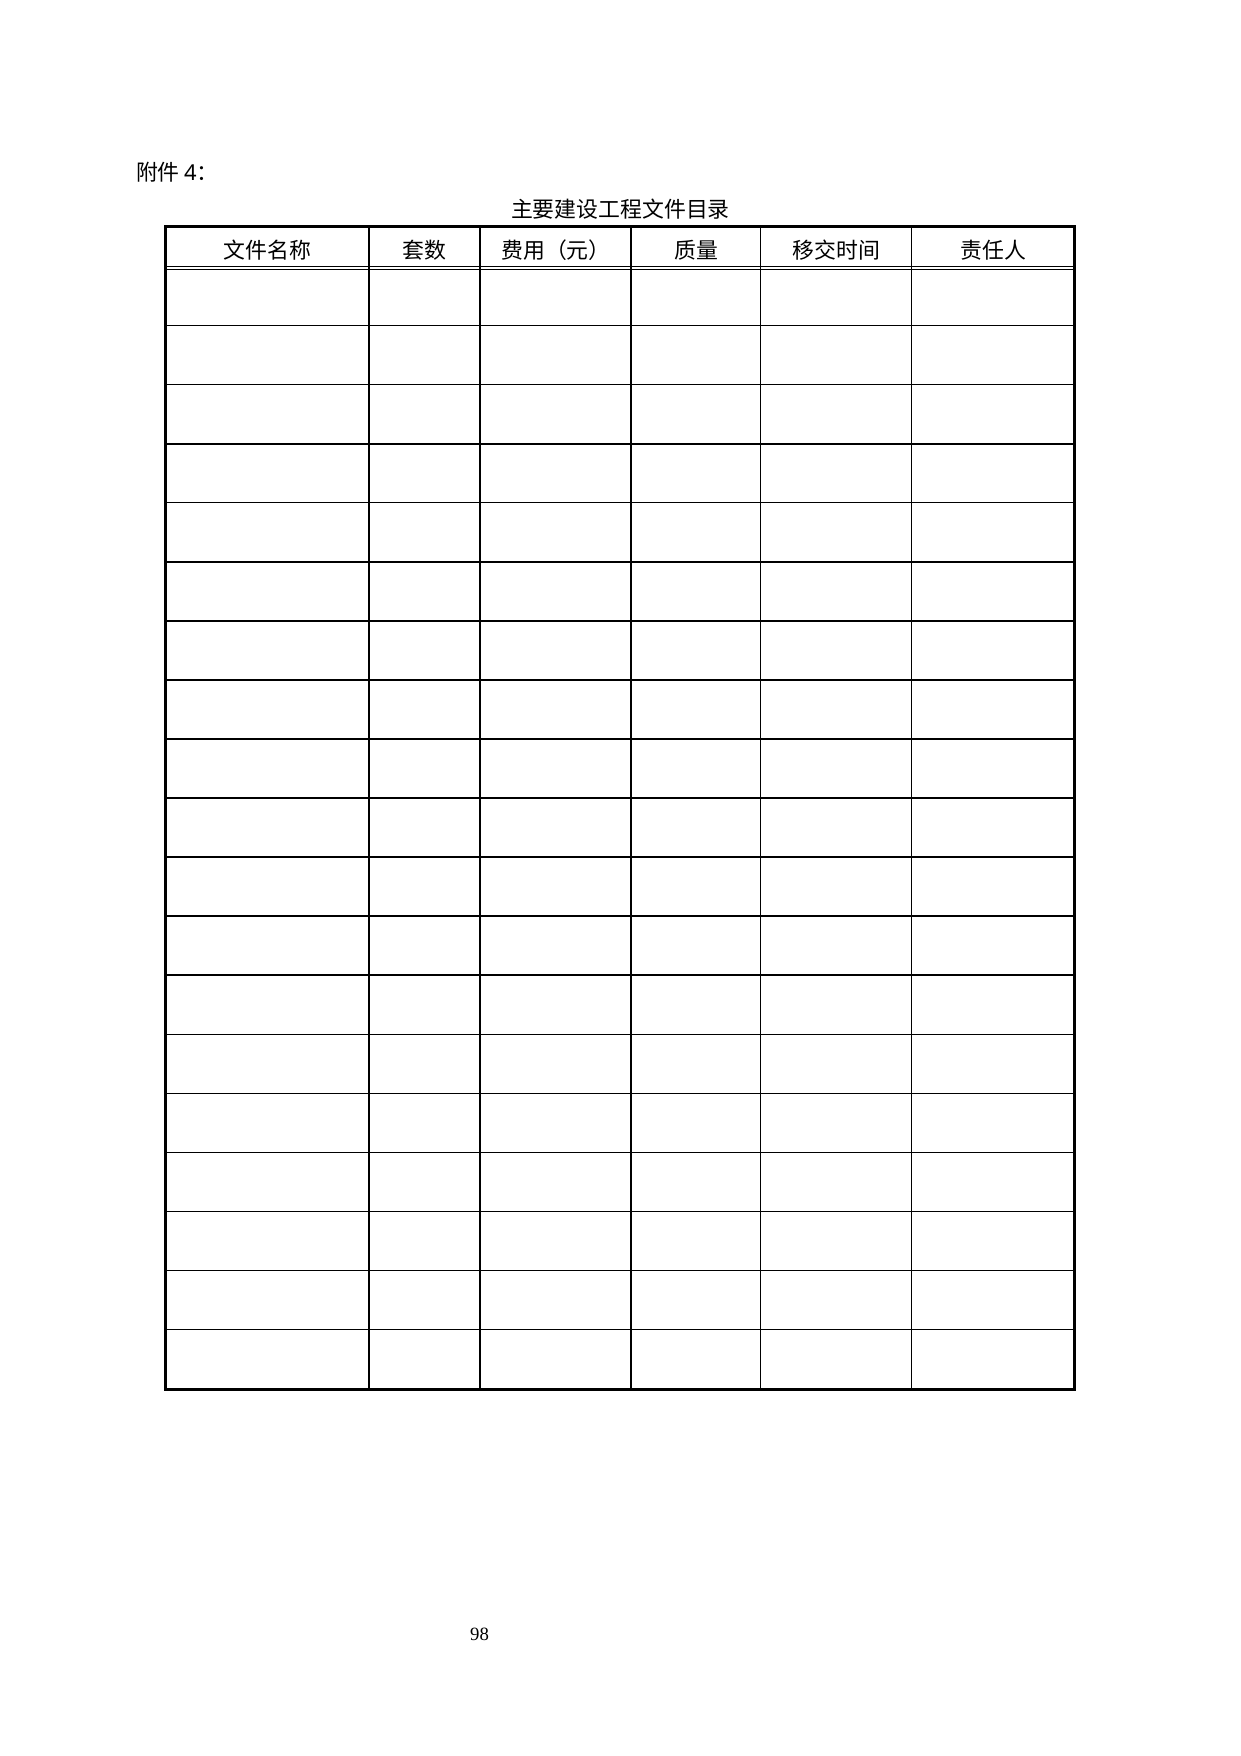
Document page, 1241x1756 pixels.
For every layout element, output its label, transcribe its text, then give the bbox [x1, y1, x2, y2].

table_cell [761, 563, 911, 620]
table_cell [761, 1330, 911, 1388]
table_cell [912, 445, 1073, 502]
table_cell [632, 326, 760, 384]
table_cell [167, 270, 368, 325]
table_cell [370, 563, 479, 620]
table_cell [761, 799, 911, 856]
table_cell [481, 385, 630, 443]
text 附件4： [136, 150, 1104, 187]
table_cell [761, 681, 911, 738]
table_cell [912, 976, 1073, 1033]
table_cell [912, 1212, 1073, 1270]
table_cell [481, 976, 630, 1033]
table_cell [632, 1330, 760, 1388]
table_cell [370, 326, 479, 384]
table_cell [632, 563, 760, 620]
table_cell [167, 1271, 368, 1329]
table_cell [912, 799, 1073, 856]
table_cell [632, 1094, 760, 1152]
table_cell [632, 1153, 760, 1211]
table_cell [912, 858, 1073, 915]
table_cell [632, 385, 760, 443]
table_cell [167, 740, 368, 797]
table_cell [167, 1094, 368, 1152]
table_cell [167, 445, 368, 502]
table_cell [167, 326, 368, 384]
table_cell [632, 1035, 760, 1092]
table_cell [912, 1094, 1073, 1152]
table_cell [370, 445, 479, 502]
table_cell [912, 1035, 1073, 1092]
text 主要建设工程文件目录 [136, 187, 1104, 225]
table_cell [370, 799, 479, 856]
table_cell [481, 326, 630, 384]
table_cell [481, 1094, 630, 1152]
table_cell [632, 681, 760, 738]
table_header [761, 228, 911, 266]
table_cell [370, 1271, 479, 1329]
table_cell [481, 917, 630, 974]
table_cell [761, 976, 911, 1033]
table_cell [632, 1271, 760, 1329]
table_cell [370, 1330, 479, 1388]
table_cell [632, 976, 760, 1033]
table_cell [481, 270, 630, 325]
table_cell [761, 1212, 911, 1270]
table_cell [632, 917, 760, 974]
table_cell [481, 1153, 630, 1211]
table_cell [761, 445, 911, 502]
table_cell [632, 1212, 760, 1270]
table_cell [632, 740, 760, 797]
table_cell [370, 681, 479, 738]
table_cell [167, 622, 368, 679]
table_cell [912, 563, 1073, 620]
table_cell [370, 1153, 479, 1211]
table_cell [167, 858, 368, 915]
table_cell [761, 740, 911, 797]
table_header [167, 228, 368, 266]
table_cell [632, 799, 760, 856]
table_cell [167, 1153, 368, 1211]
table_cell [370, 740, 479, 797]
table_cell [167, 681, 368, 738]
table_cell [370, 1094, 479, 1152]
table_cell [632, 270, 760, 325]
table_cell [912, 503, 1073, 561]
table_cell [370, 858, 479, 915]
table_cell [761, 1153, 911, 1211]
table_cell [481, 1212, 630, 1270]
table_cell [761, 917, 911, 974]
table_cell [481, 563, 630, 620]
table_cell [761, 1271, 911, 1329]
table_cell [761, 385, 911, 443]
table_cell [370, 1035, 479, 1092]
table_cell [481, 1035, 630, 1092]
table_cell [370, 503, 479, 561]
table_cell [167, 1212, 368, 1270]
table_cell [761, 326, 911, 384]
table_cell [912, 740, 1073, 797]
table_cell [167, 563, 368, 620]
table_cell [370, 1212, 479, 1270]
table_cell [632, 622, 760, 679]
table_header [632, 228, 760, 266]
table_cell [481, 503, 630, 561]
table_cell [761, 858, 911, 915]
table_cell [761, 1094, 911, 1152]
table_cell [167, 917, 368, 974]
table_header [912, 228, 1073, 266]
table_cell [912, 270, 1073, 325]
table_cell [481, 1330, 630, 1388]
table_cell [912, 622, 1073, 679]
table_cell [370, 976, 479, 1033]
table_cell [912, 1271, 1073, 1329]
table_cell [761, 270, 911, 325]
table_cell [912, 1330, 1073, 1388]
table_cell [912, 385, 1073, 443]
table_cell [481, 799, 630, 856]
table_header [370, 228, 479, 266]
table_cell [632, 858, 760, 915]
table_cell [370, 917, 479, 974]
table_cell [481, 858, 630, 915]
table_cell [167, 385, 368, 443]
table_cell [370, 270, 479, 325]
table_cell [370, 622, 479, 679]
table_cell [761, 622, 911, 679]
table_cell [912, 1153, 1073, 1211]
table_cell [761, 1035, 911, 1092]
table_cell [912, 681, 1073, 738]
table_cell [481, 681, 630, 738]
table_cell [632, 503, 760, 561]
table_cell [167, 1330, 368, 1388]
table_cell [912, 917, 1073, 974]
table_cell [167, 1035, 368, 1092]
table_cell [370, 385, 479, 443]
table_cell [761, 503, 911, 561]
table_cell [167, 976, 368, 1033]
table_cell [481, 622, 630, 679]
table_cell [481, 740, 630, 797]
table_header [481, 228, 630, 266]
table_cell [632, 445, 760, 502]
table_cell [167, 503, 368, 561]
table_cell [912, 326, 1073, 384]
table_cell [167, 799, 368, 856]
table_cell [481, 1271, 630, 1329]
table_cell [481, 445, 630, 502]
